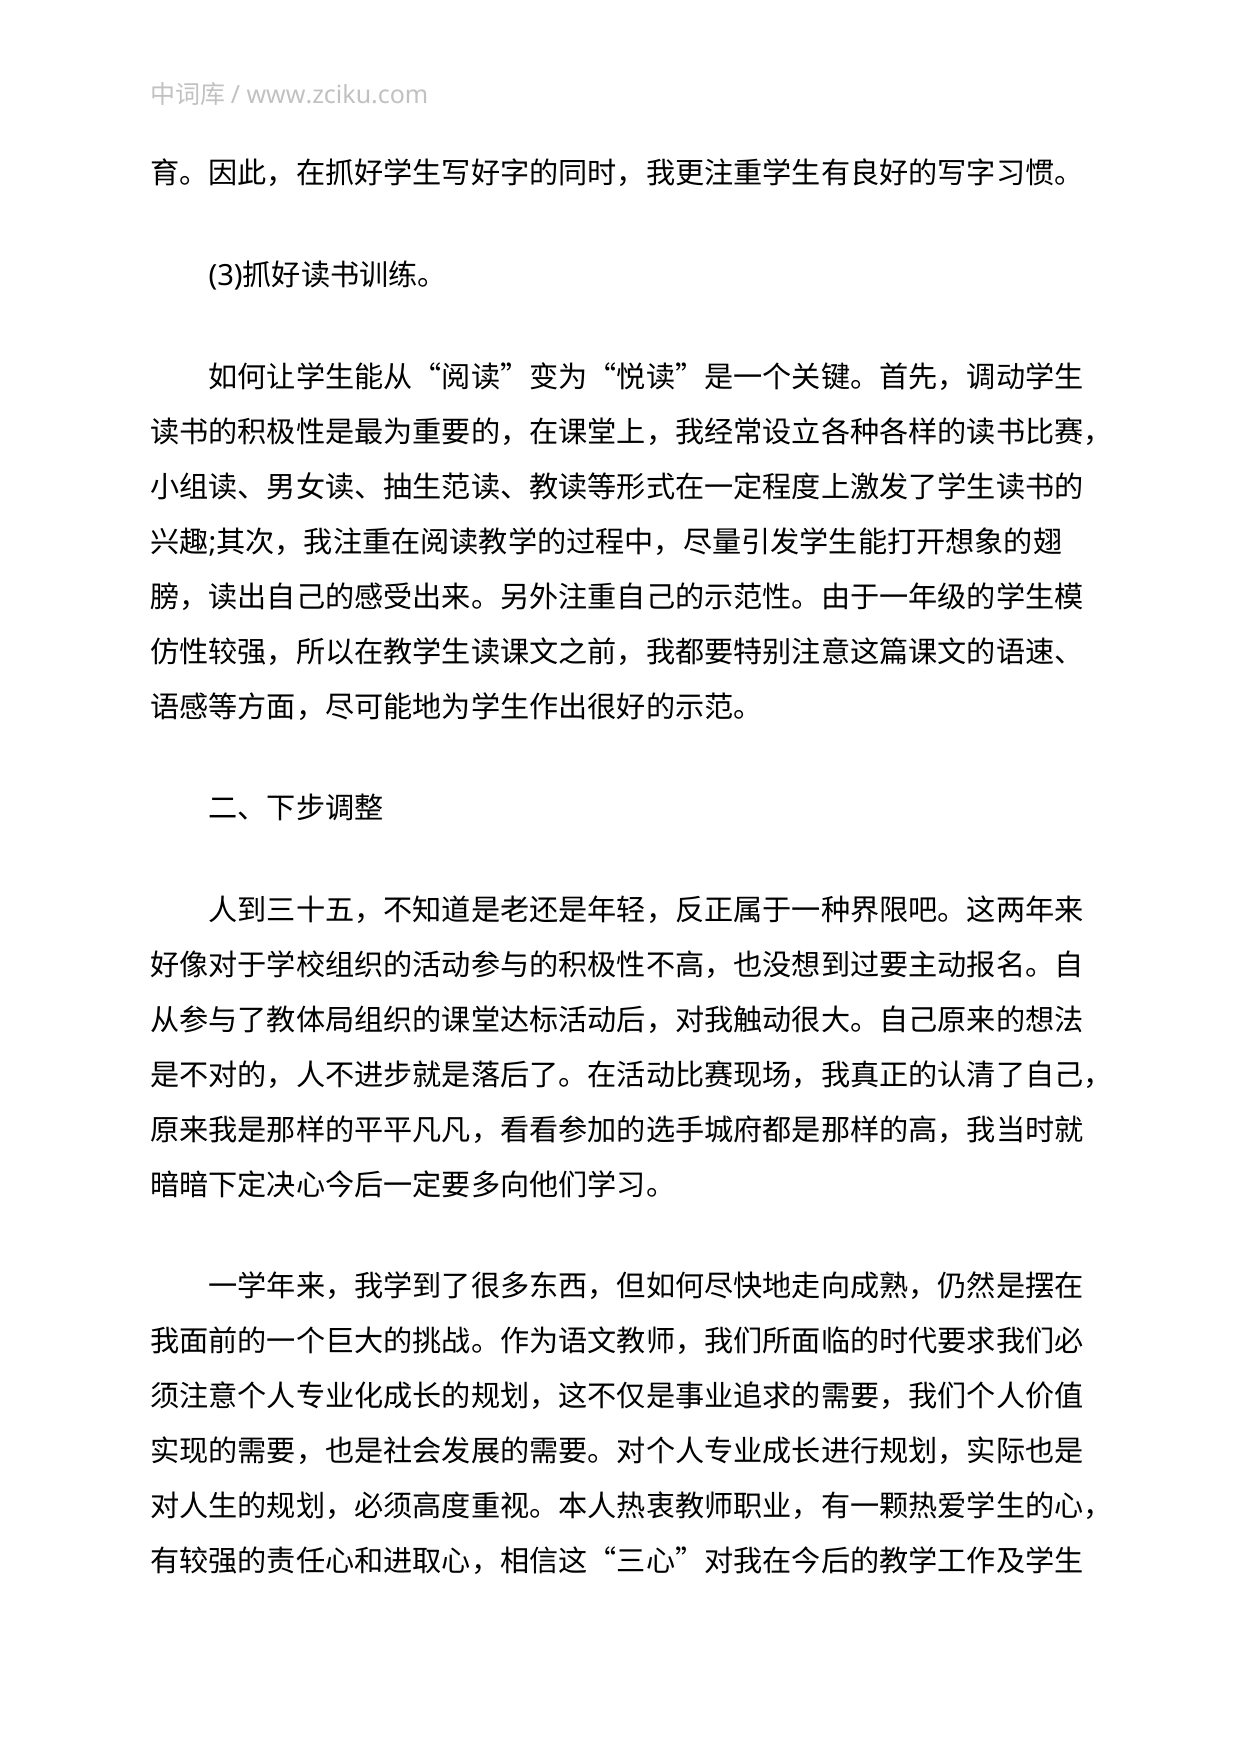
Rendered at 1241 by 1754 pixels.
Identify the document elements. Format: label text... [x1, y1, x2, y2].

text 人到三十五，不知道是老还是年轻，反正属于一种界限吧。这两年来好像对于学校组织的活动参与的积极性不高，也没想到过要主动报名。自从参与了教体局组织的课堂达标活动后，对我触动很大。自己原来的想法是不对的，人不进步就是落后了。在活动比赛现场，我真正的认清了自己，原来我是那样的平平凡凡，看看参加的选手城府都是那样的高，我当时就暗暗下定决心今后一定要多向他们学习。 [150, 887, 1090, 1203]
text 二、下步调整 [150, 785, 1090, 827]
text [150, 1263, 1090, 1580]
text (3)抓好读书训练。 [150, 252, 1090, 294]
text 如何让学生能从“阅读”变为“悦读”是一个关键。首先，调动学生读书的积极性是最为重要的，在课堂上，我经常设立各种各样的读书比赛，小组读、男女读、抽生范读、教读等形式在一定程度上激发了学生读书的兴趣;其次，我注重在阅读教学的过程中，尽量引发学生能打开想象的翅膀，读出自己的感受出来。另外注重自己的示范性。由于一年级的学生模仿性较强，所以在教学生读课文之前，我都要特别注意这篇课文的语速、语感等方面，尽可能地为学生作出很好的示范。 [150, 354, 1090, 726]
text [150, 150, 1090, 192]
